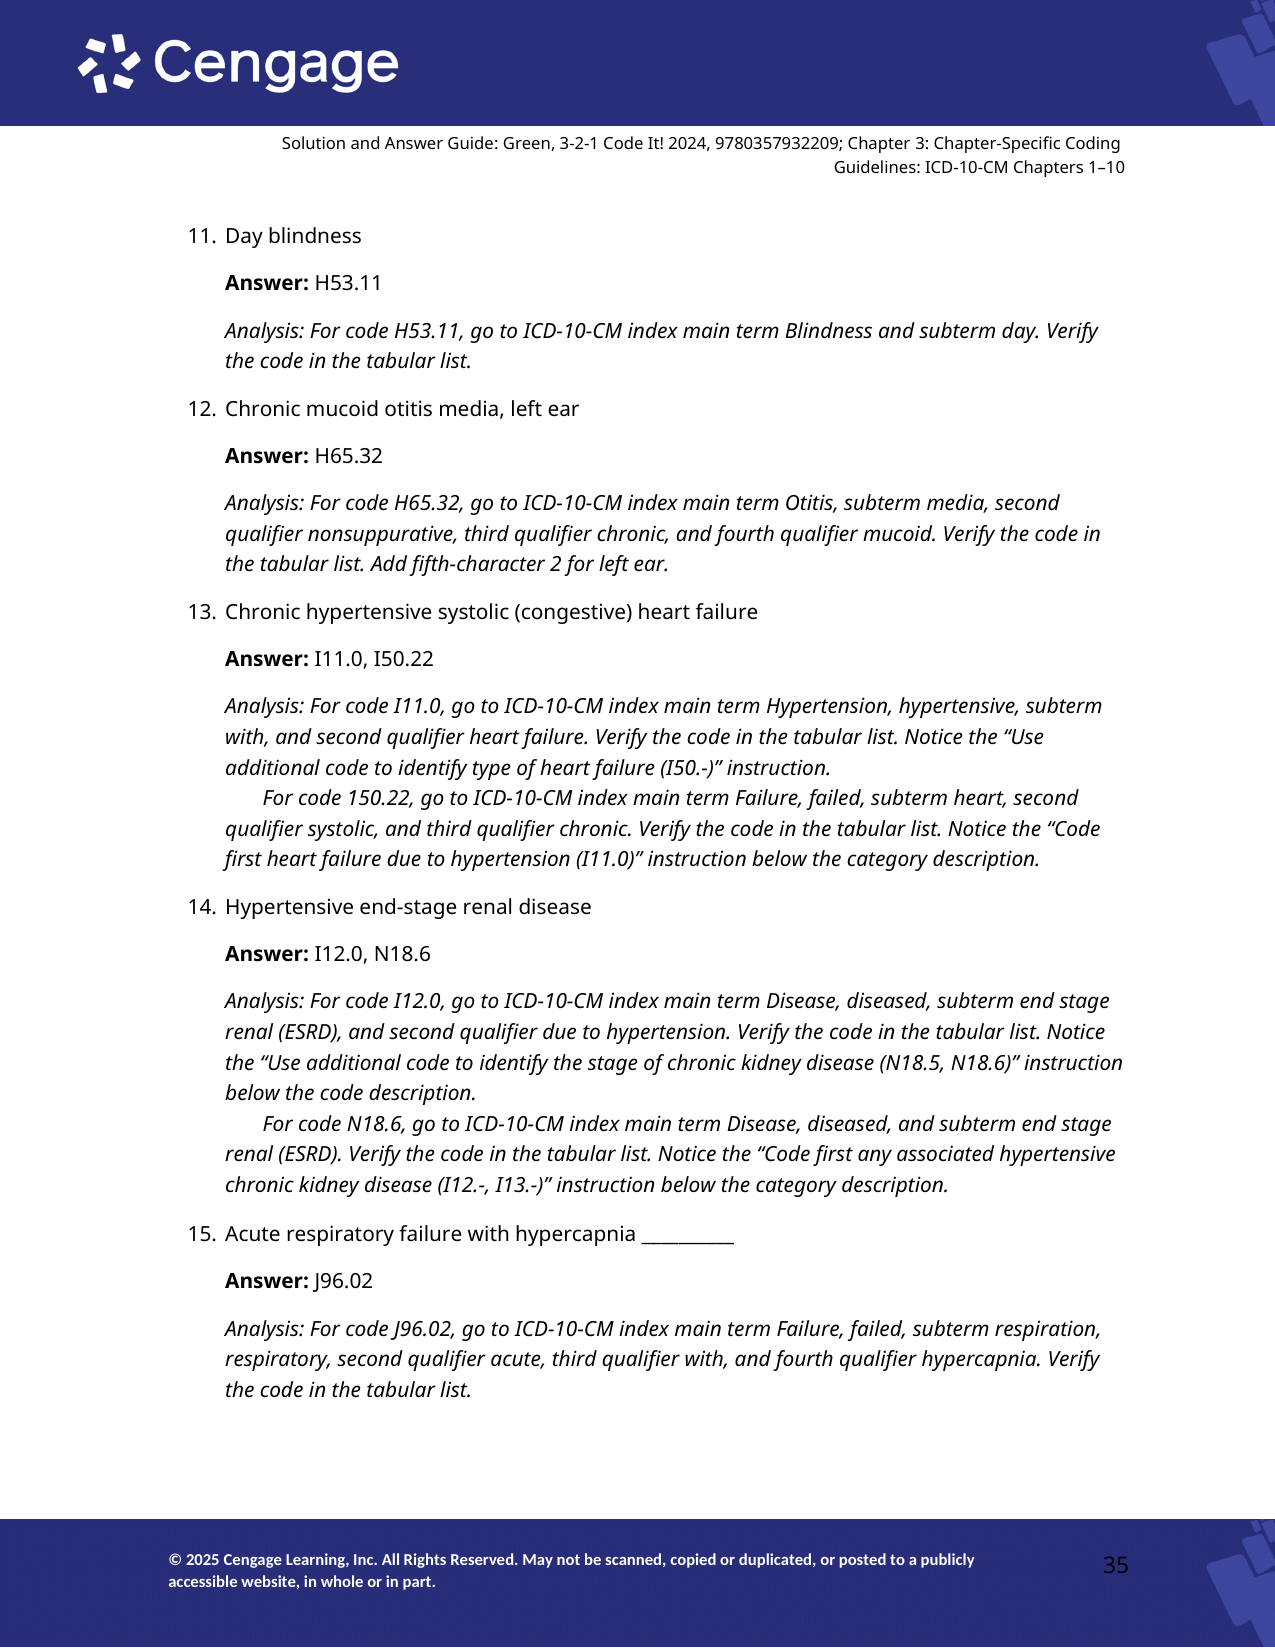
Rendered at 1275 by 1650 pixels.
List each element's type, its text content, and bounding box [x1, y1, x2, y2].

list Chronic hypertensive systolic (congestive) heart failure [187, 597, 1125, 625]
text Answer: J96.02 [225, 1267, 1125, 1295]
list Hypertensive end-stage renal disease [187, 892, 1125, 920]
text Analysis: For code I12.0, go to ICD-10-CM index main term Disease, diseased, subterm end stage renal (ESRD), and second qualifier due to hypertension. Verify the code in the tabular list. Notice the “Use additional code to identify the stage of chronic kidney disease (N18.5, N18.6)” instruction below the code description. [225, 986, 1125, 1107]
list Acute respiratory failure with hypercapnia __________ [187, 1219, 1125, 1248]
text Analysis: For code J96.02, go to ICD-10-CM index main term Failure, failed, subterm respiration, respiratory, second qualifier acute, third qualifier with, and fourth qualifier hypercapnia. Verify the code in the tabular list. [225, 1314, 1125, 1404]
list Day blindness [187, 221, 1125, 249]
text Analysis: For code H53.11, go to ICD-10-CM index main term Blindness and subterm day. Verify the code in the tabular list. [225, 316, 1125, 375]
text Analysis: For code I11.0, go to ICD-10-CM index main term Hypertension, hypertensive, subterm with, and second qualifier heart failure. Verify the code in the tabular list. Notice the “Use additional code to identify type of heart failure (I50.-)” instruction. [225, 691, 1125, 781]
text Answer: H65.32 [225, 441, 1125, 469]
picture [0, 0, 1275, 126]
text Answer: I11.0, I50.22 [225, 644, 1125, 672]
text Answer: I12.0, N18.6 [225, 939, 1125, 967]
picture [0, 1519, 1275, 1647]
text For code N18.6, go to ICD-10-CM index main term Disease, diseased, and subterm end stage renal (ESRD). Verify the code in the tabular list. Notice the “Code first any associated hypertensive chronic kidney disease (I12.-, I13.-)” instruction below the category description. [225, 1109, 1125, 1198]
text Answer: H53.11 [225, 268, 1125, 297]
list Chronic mucoid otitis media, left ear [187, 394, 1125, 422]
text Analysis: For code H65.32, go to ICD-10-CM index main term Otitis, subterm media, second qualifier nonsuppurative, third qualifier chronic, and fourth qualifier mucoid. Verify the code in the tabular list. Add fifth-character 2 for left ear. [225, 488, 1125, 578]
text For code 150.22, go to ICD-10-CM index main term Failure, failed, subterm heart, second qualifier systolic, and third qualifier chronic. Verify the code in the tabular list. Notice the “Code first heart failure due to hypertension (I11.0)” instruction below the category description. [225, 783, 1125, 873]
